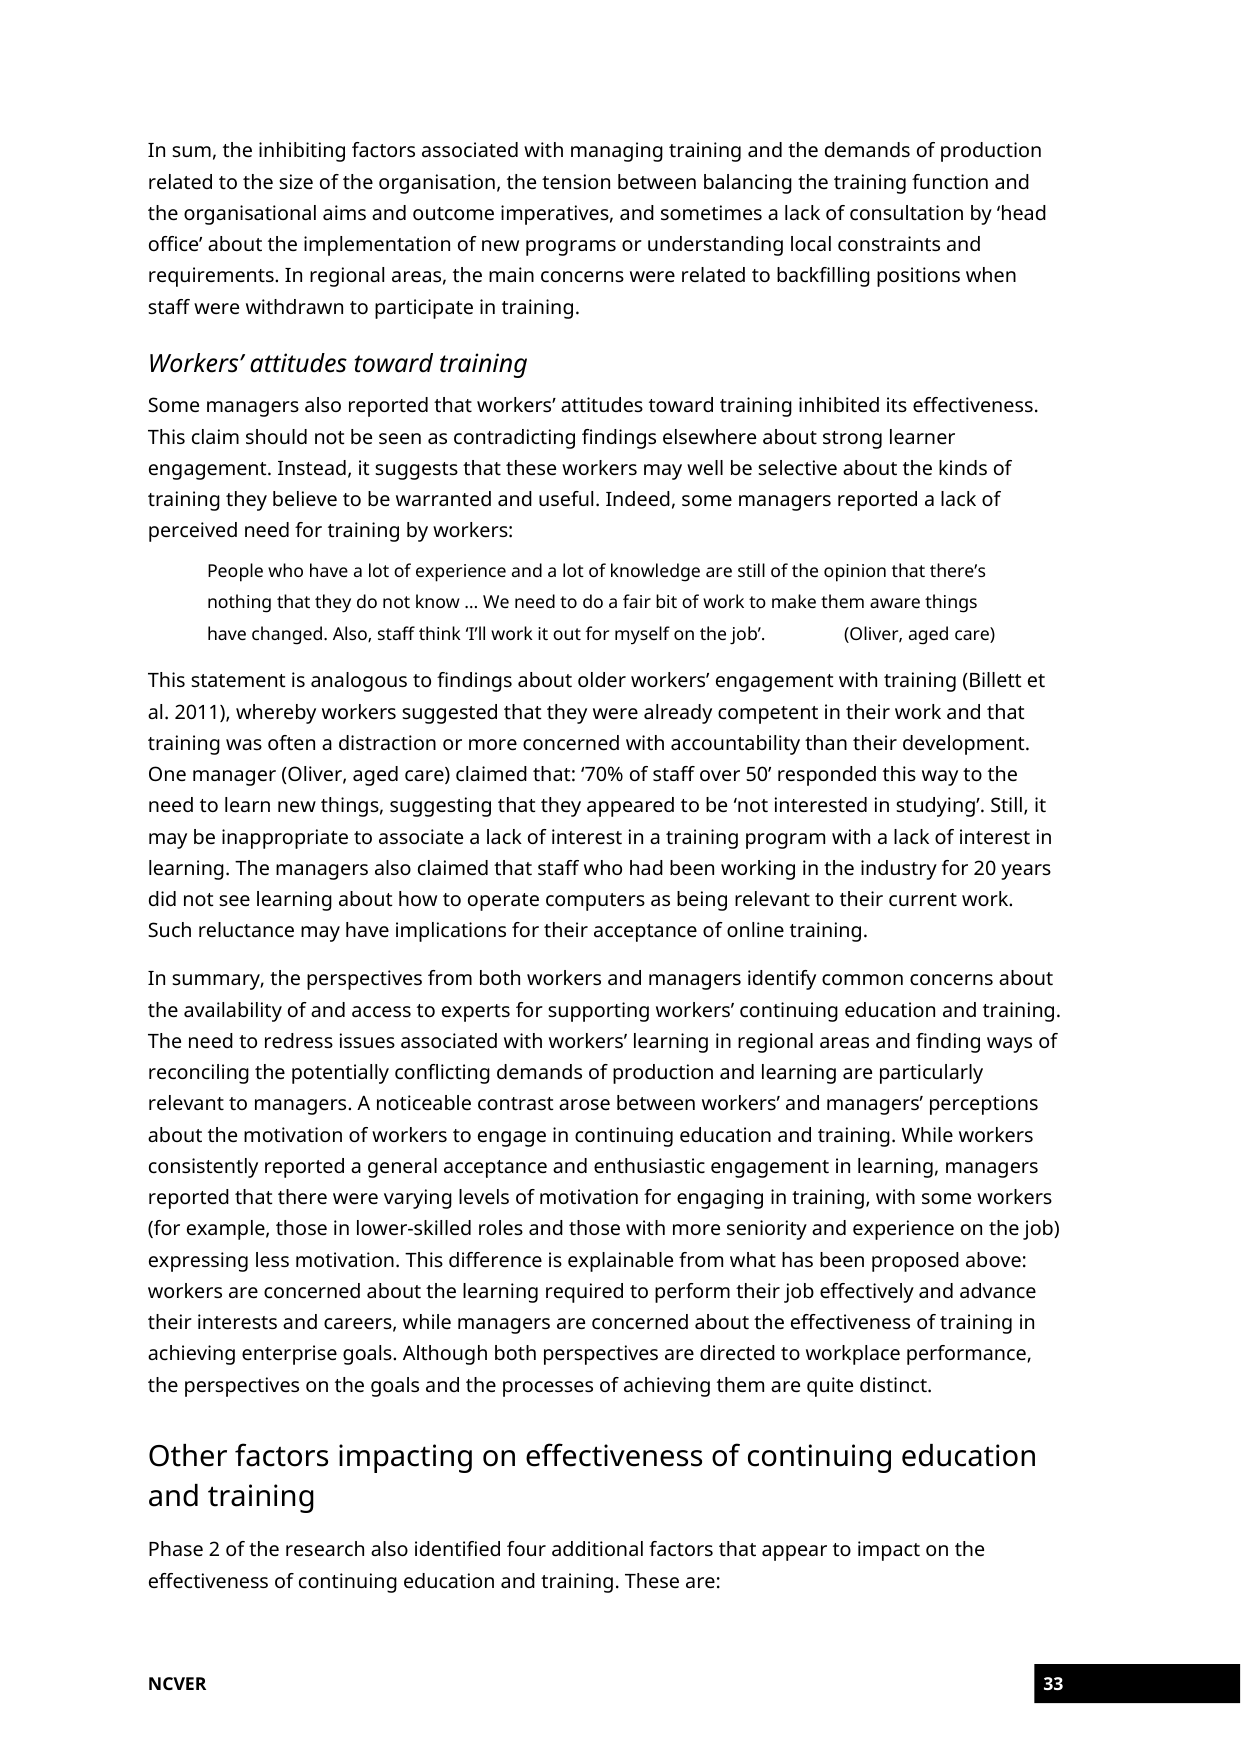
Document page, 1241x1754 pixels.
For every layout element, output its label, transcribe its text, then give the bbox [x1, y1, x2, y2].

text People who have a lot of experience and a lot of knowledge are still of the opinion that there’s nothing that they do not know … We need to do a fair bit of work to make them aware things have changed. Also, staff think ‘I’ll work it out for myself on the job’. (Oliver, aged care) [207, 552, 995, 646]
text Phase 2 of the research also identified four additional factors that appear to impact on the effectiveness of continuing education and training. These are: [148, 1532, 1063, 1594]
subtitle Other factors impacting on effectiveness of continuing education and training [148, 1436, 1101, 1515]
text Some managers also reported that workers’ attitudes toward training inhibited its effectiveness. This claim should not be seen as contradicting findings elsewhere about strong learner engagement. Instead, it suggests that these workers may well be selective about the kinds of training they believe to be warranted and useful. Indeed, some managers reported a lack of perceived need for training by workers: [148, 388, 1048, 544]
subtitle Workers’ attitudes toward training [148, 345, 1063, 379]
text This statement is analogous to findings about older workers’ engagement with training (Billett et al. 2011), whereby workers suggested that they were already competent in their work and that training was often a distraction or more concerned with accountability than their development. One manager (Oliver, aged care) claimed that: ‘70% of staff over 50’ responded this way to the need to learn new things, suggesting that they appeared to be ‘not interested in studying’. Still, it may be inappropriate to associate a lack of interest in a training program with a lack of interest in learning. The managers also claimed that staff who had been working in the industry for 20 years did not see learning about how to operate computers as being relevant to their current work. Such reluctance may have implications for their acceptance of online training. [148, 663, 1063, 944]
text In summary, the perspectives from both workers and managers identify common concerns about the availability of and access to experts for supporting workers’ continuing education and training. The need to redress issues associated with workers’ learning in regional areas and finding ways of reconciling the potentially conflicting demands of production and learning are particularly relevant to managers. A noticeable contrast arose between workers’ and managers’ perceptions about the motivation of workers to engage in continuing education and training. While workers consistently reported a general acceptance and enthusiastic engagement in learning, managers reported that there were varying levels of motivation for engaging in training, with some workers (for example, those in lower-skilled roles and those with more seniority and experience on the job) expressing less motivation. This difference is explainable from what has been proposed above: workers are concerned about the learning required to perform their job effectively and advance their interests and careers, while managers are concerned about the effectiveness of training in achieving enterprise goals. Although both perspectives are directed to workplace performance, the perspectives on the goals and the processes of achieving them are quite distinct. [148, 961, 1063, 1398]
text In sum, the inhibiting factors associated with managing training and the demands of production related to the size of the organisation, the tension between balancing the training function and the organisational aims and outcome imperatives, and sometimes a lack of consultation by ‘head office’ about the implementation of new programs or understanding local constraints and requirements. In regional areas, the main concerns were related to backfilling positions when staff were withdrawn to participate in training. [148, 133, 1063, 320]
